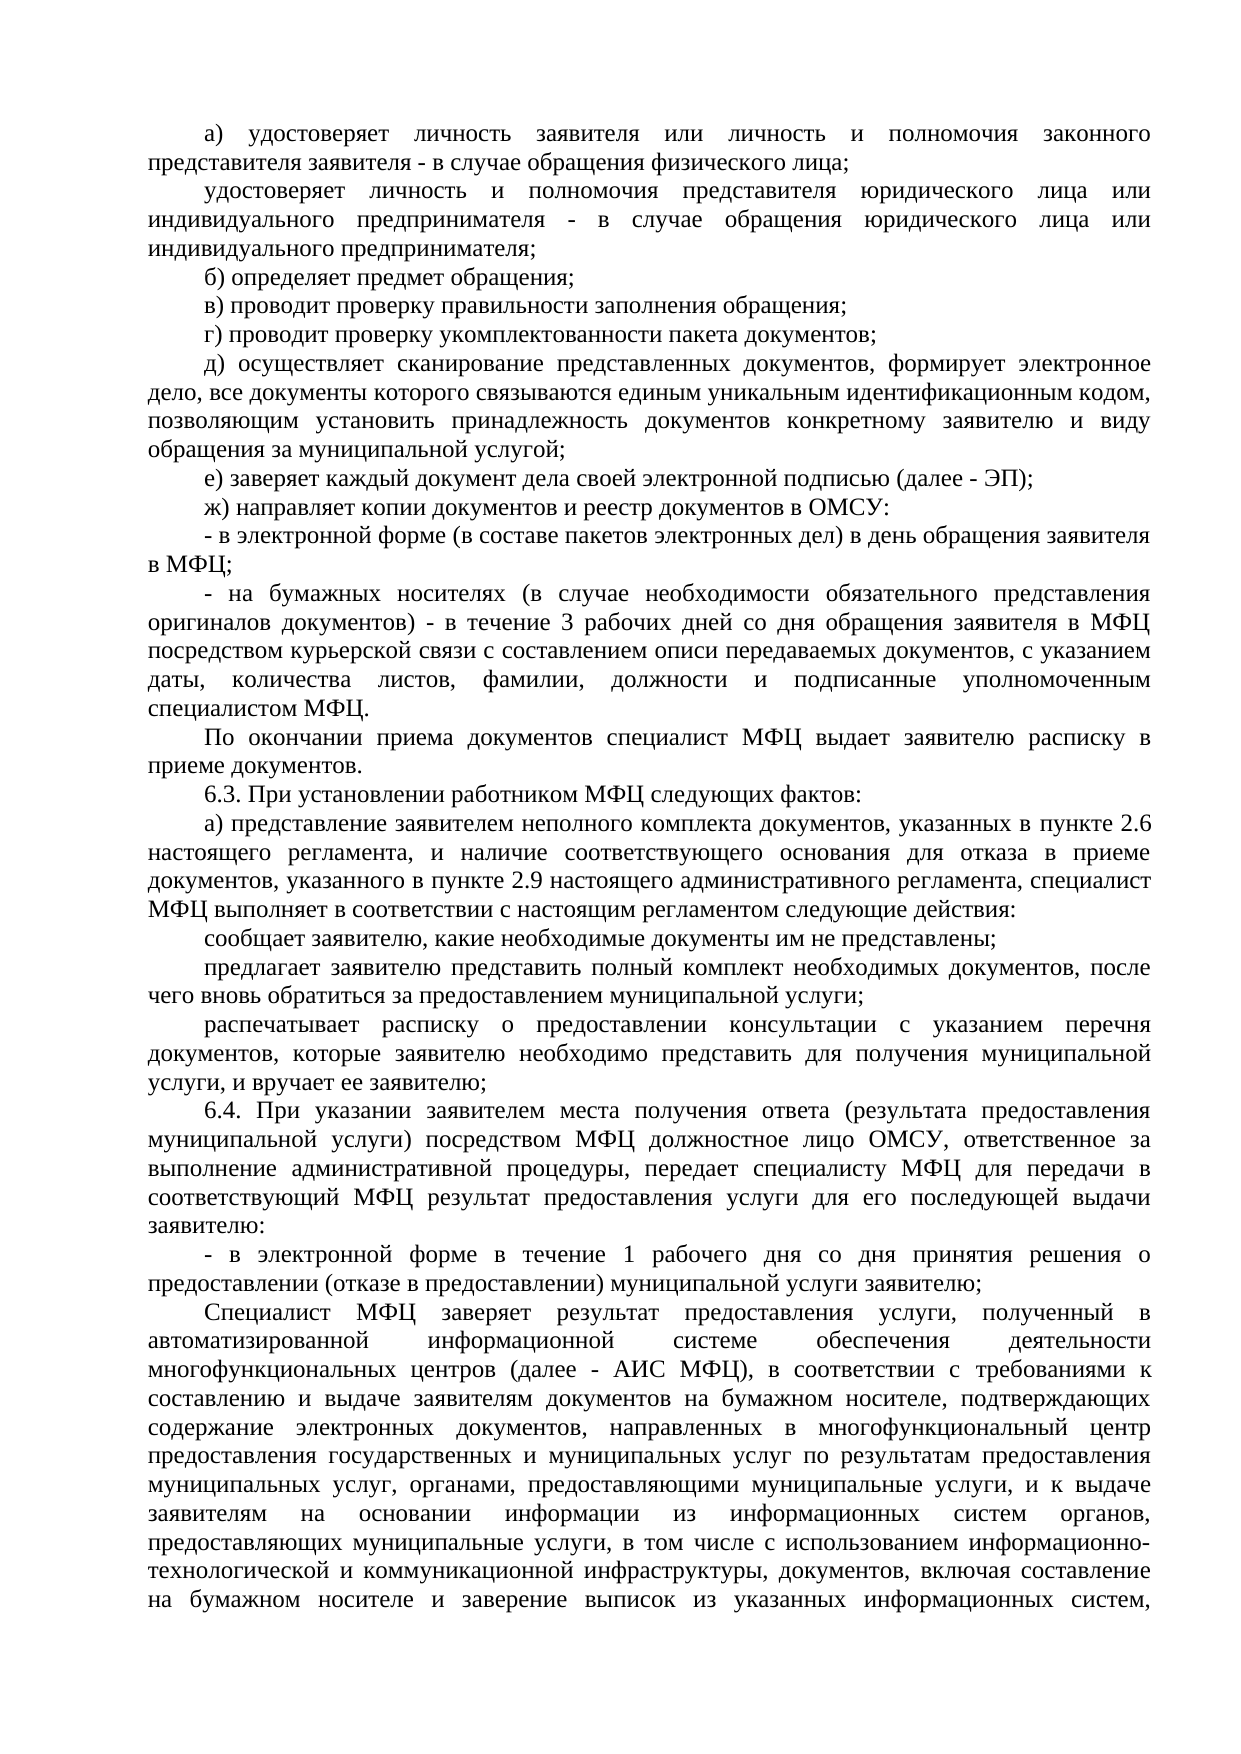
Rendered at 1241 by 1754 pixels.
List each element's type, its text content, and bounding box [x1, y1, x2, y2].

text а) удостоверяет личность заявителя или личность и полномочия законного представителя заявителя - в случае обращения физического лица; [148, 118, 1152, 176]
text г) проводит проверку укомплектованности пакета документов; [148, 319, 1152, 348]
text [148, 1297, 1152, 1613]
text По окончании приема документов специалист МФЦ выдает заявителю расписку в приеме документов. [148, 722, 1152, 779]
text а) представление заявителем неполного комплекта документов, указанных в пункте 2.6 настоящего регламента, и наличие соответствующего основания для отказа в приеме документов, указанного в пункте 2.9 настоящего административного регламента, специалист МФЦ выполняет в соответствии с настоящим регламентом следующие действия: [148, 808, 1152, 923]
text - на бумажных носителях (в случае необходимости обязательного представления оригиналов документов) - в течение 3 рабочих дней со дня обращения заявителя в МФЦ посредством курьерской связи с составлением описи передаваемых документов, с указанием даты, количества листов, фамилии, должности и подписанные уполномоченным специалистом МФЦ. [148, 578, 1152, 722]
text ж) направляет копии документов и реестр документов в ОМСУ: [148, 492, 1152, 521]
text е) заверяет каждый документ дела своей электронной подписью (далее - ЭП); [148, 463, 1152, 492]
text предлагает заявителю представить полный комплект необходимых документов, после чего вновь обратиться за предоставлением муниципальной услуги; [148, 952, 1152, 1009]
text - в электронной форме (в составе пакетов электронных дел) в день обращения заявителя в МФЦ; [148, 521, 1152, 578]
text в) проводит проверку правильности заполнения обращения; [148, 291, 1152, 319]
text сообщает заявителю, какие необходимые документы им не представлены; [148, 923, 1152, 952]
text 6.3. При установлении работником МФЦ следующих фактов: [148, 779, 1152, 808]
text распечатывает расписку о предоставлении консультации с указанием перечня документов, которые заявителю необходимо представить для получения муниципальной услуги, и вручает ее заявителю; [148, 1009, 1152, 1096]
text удостоверяет личность и полномочия представителя юридического лица или индивидуального предпринимателя - в случае обращения юридического лица или индивидуального предпринимателя; [148, 176, 1152, 262]
text б) определяет предмет обращения; [148, 262, 1152, 291]
text д) осуществляет сканирование представленных документов, формирует электронное дело, все документы которого связываются единым уникальным идентификационным кодом, позволяющим установить принадлежность документов конкретному заявителю и виду обращения за муниципальной услугой; [148, 348, 1152, 463]
text - в электронной форме в течение 1 рабочего дня со дня принятия решения о предоставлении (отказе в предоставлении) муниципальной услуги заявителю; [148, 1239, 1152, 1297]
text 6.4. При указании заявителем места получения ответа (результата предоставления муниципальной услуги) посредством МФЦ должностное лицо ОМСУ, ответственное за выполнение административной процедуры, передает специалисту МФЦ для передачи в соответствующий МФЦ результат предоставления услуги для его последующей выдачи заявителю: [148, 1096, 1152, 1239]
